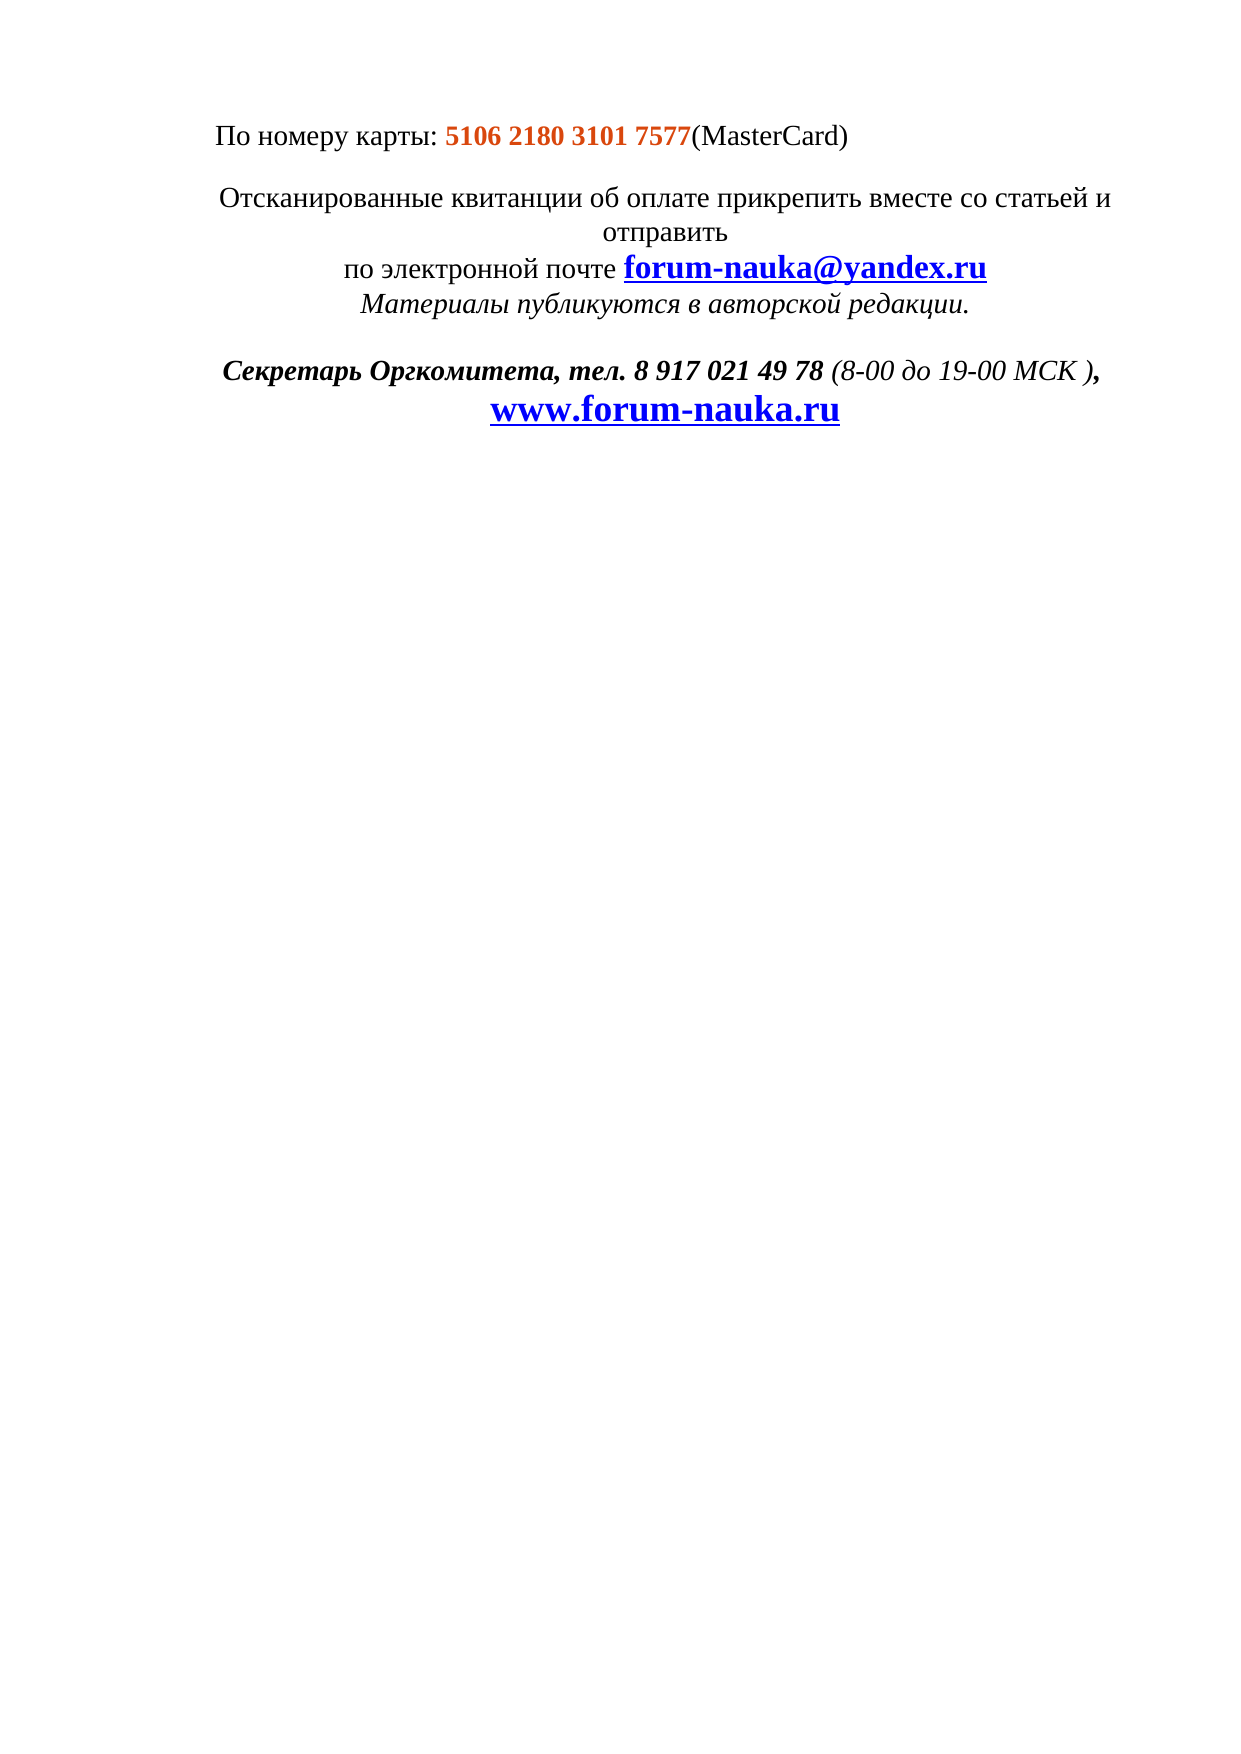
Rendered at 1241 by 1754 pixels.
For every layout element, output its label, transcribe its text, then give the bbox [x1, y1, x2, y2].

text По номеру карты: 5106 2180 3101 7577(MasterCard) [215, 118, 1116, 152]
text по электронной почте forum-nauka@yandex.ru [215, 247, 1116, 286]
text Секретарь Оргкомитета, тел. 8 917 021 49 78 (8-00 до 19-00 МСК ), www.forum-nauka.ru [215, 353, 1116, 429]
text Отсканированные квитанции об оплате прикрепить вместе со статьей и отправить [215, 180, 1116, 247]
text Материалы публикуются в авторской редакции. [215, 286, 1116, 319]
